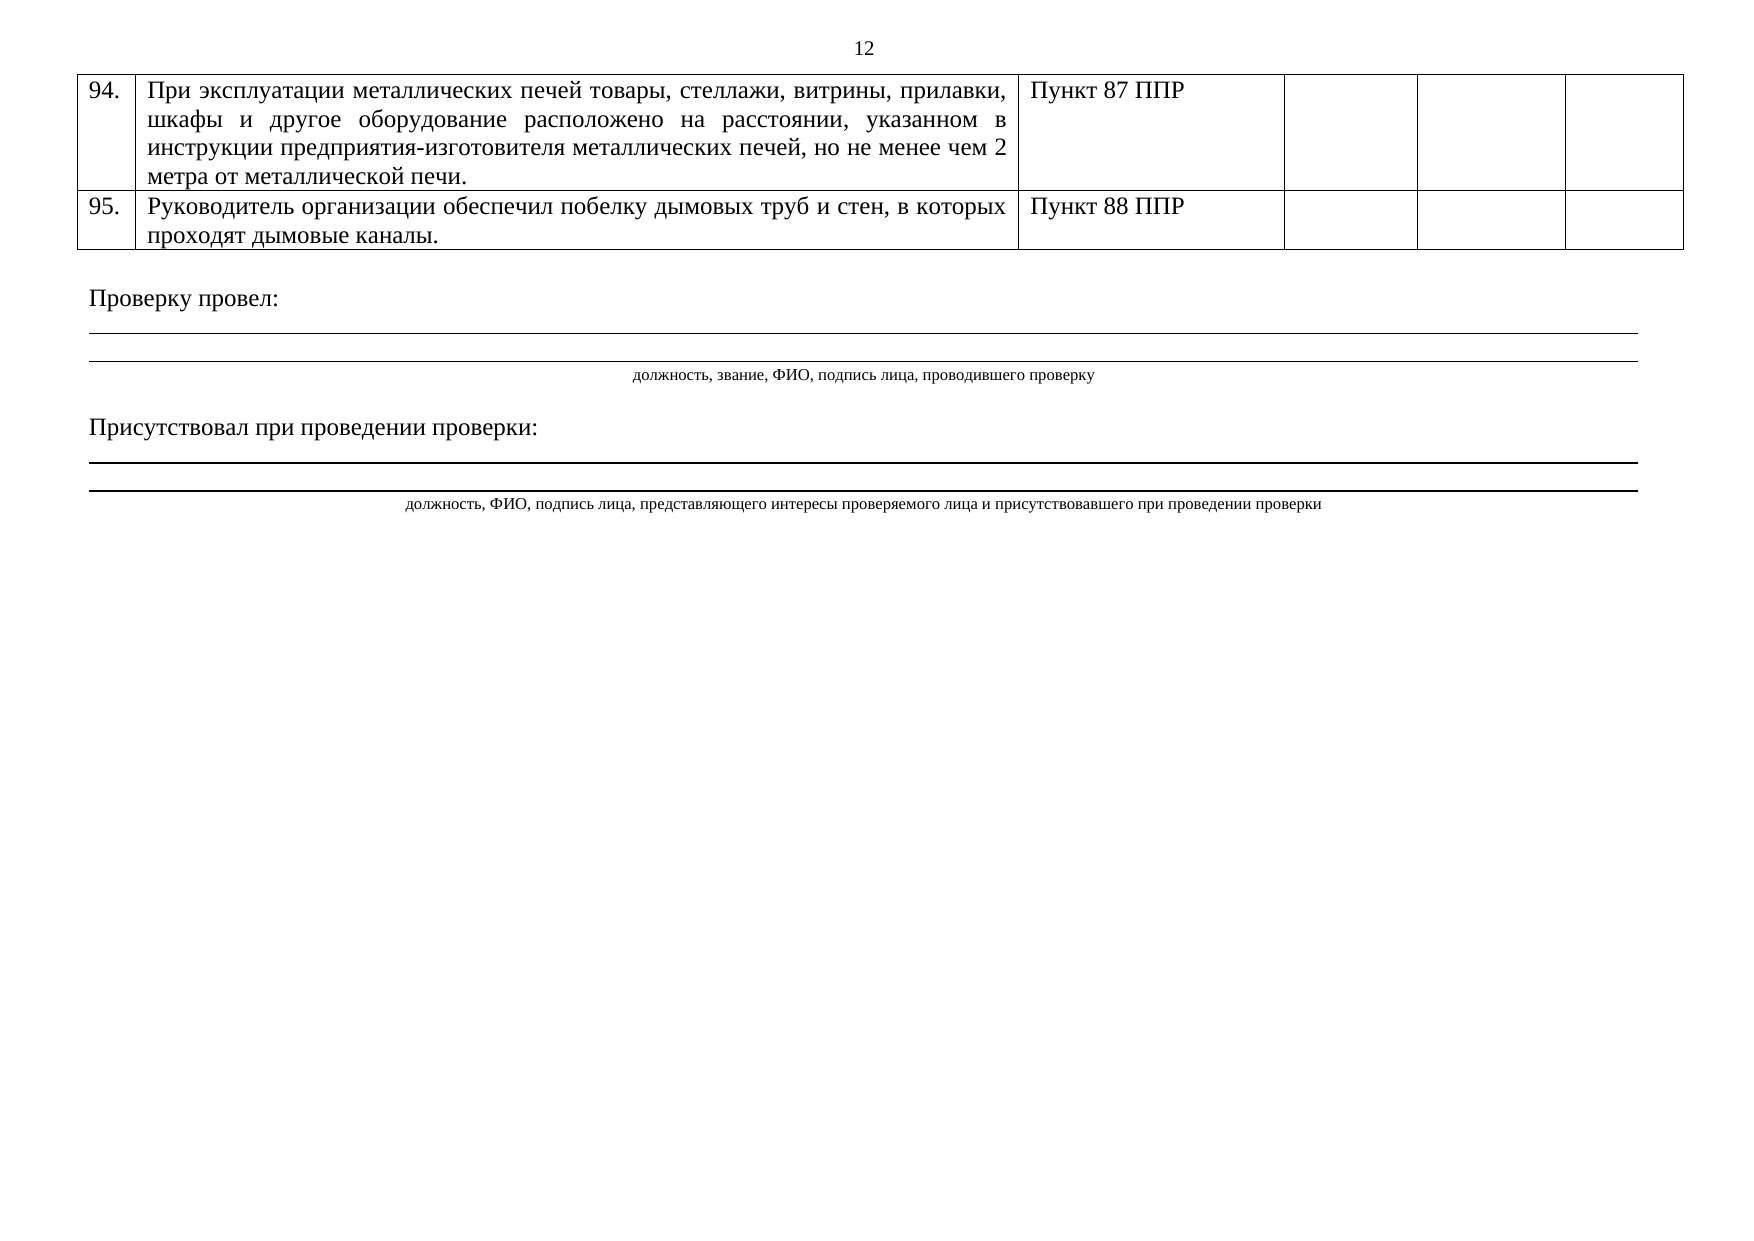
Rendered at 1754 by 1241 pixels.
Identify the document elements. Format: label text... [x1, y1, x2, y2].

table_cell Руководитель организации обеспечил побелку дымовых труб и стен, в которых проходят дымовые каналы. [136, 191, 1018, 248]
table_cell [1418, 191, 1565, 248]
text Проверку провел: [89, 283, 1639, 312]
text должность, ФИО, подпись лица, представляющего интересы проверяемого лица и присутствовавшего при проведении проверки [89, 494, 1639, 513]
text должность, звание, ФИО, подпись лица, проводившего проверку [89, 364, 1639, 384]
text Присутствовал при проведении проверки: [89, 412, 1639, 441]
table_cell [78, 191, 135, 248]
table_cell [1566, 191, 1683, 248]
table_cell [1285, 191, 1417, 248]
table_cell Пункт 88 ППР [1019, 191, 1284, 248]
table_cell [78, 75, 135, 190]
table_cell Пункт 87 ППР [1019, 75, 1284, 190]
table_cell [1285, 75, 1417, 190]
table_cell При эксплуатации металлических печей товары, стеллажи, витрины, прилавки, шкафы и другое оборудование расположено на расстоянии, указанном в инструкции предприятия-изготовителя металлических печей, но не менее чем 2 метра от металлической печи. [136, 75, 1018, 190]
table_cell [1566, 75, 1683, 190]
table_cell [1418, 75, 1565, 190]
